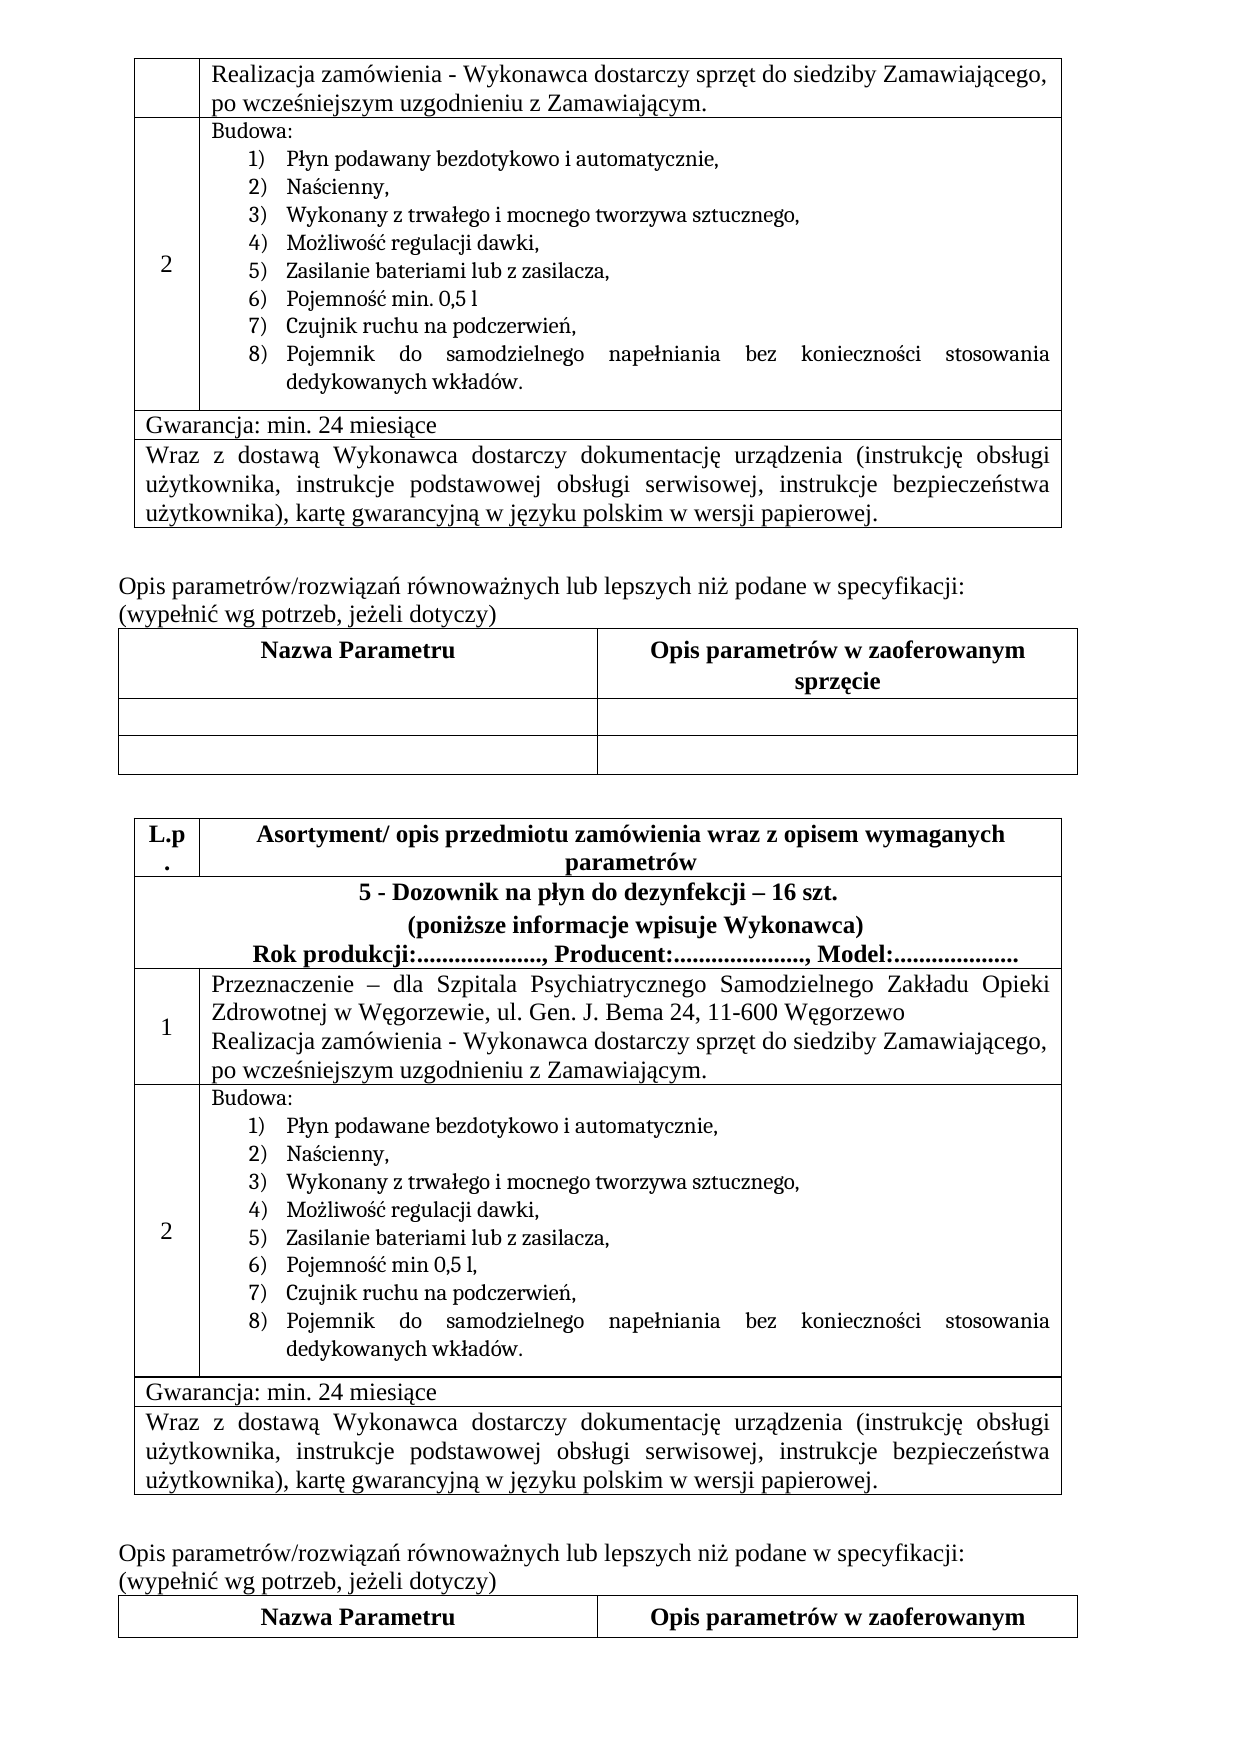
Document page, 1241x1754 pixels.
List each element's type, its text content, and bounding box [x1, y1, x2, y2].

text Opis parametrów/rozwiązań równoważnych lub lepszych niż podane w specyfikacji: (wypełnić wg potrzeb, jeżeli dotyczy) [118, 1538, 1014, 1595]
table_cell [200, 59, 1061, 117]
table_header Asortyment/ opis przedmiotu zamówienia wraz z opisem wymaganych parametrów [200, 819, 1061, 876]
table_cell [119, 736, 597, 773]
table_cell 1 [135, 969, 199, 1084]
table_cell 5 - Dozownik na płyn do dezynfekcji – 16 szt. (poniższe informacje wpisuje Wykonawca) Rok produkcji:...................., Producent:....................., Model:.................... [135, 877, 1061, 968]
table_cell Gwarancja: min. 24 miesiące [135, 411, 1061, 439]
table_cell Wraz z dostawą Wykonawca dostarczy dokumentację urządzenia (instrukcję obsługi użytkownika, instrukcje podstawowej obsługi serwisowej, instrukcje bezpieczeństwa użytkownika), kartę gwarancyjną w języku polskim w wersji papierowej. [135, 440, 1061, 527]
table_cell Budowa: Płyn podawany bezdotykowo i automatycznie, Naścienny, Wykonany z trwałego i mocnego tworzywa sztucznego, Możliwość regulacji dawki, Zasilanie bateriami lub z zasilacza, Pojemność min. 0,5 l Czujnik ruchu na podczerwień, Pojemnik do samodzielnego napełniania bez konieczności stosowania dedykowanych wkładów. [200, 118, 1061, 409]
table_cell [119, 699, 597, 735]
table_header Nazwa Parametru [119, 1596, 597, 1637]
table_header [598, 1596, 1077, 1637]
table_cell 2 [135, 118, 199, 409]
table_header L.p. [135, 819, 199, 876]
table_cell 1 [135, 59, 199, 117]
table_cell Gwarancja: min. 24 miesiące [135, 1378, 1061, 1406]
table_cell 2 [135, 1085, 199, 1376]
table_cell [598, 736, 1077, 773]
table_cell [598, 699, 1077, 735]
table_header Opis parametrów w zaoferowanym sprzęcie [598, 629, 1077, 697]
table_cell Budowa: Płyn podawane bezdotykowo i automatycznie, Naścienny, Wykonany z trwałego i mocnego tworzywa sztucznego, Możliwość regulacji dawki, Zasilanie bateriami lub z zasilacza, Pojemność min 0,5 l, Czujnik ruchu na podczerwień, Pojemnik do samodzielnego napełniania bez konieczności stosowania dedykowanych wkładów. [200, 1085, 1061, 1376]
table_header Nazwa Parametru [119, 629, 597, 697]
text Opis parametrów/rozwiązań równoważnych lub lepszych niż podane w specyfikacji: (wypełnić wg potrzeb, jeżeli dotyczy) [118, 571, 1014, 628]
table_cell Wraz z dostawą Wykonawca dostarczy dokumentację urządzenia (instrukcję obsługi użytkownika, instrukcje podstawowej obsługi serwisowej, instrukcje bezpieczeństwa użytkownika), kartę gwarancyjną w języku polskim w wersji papierowej. [135, 1407, 1061, 1493]
